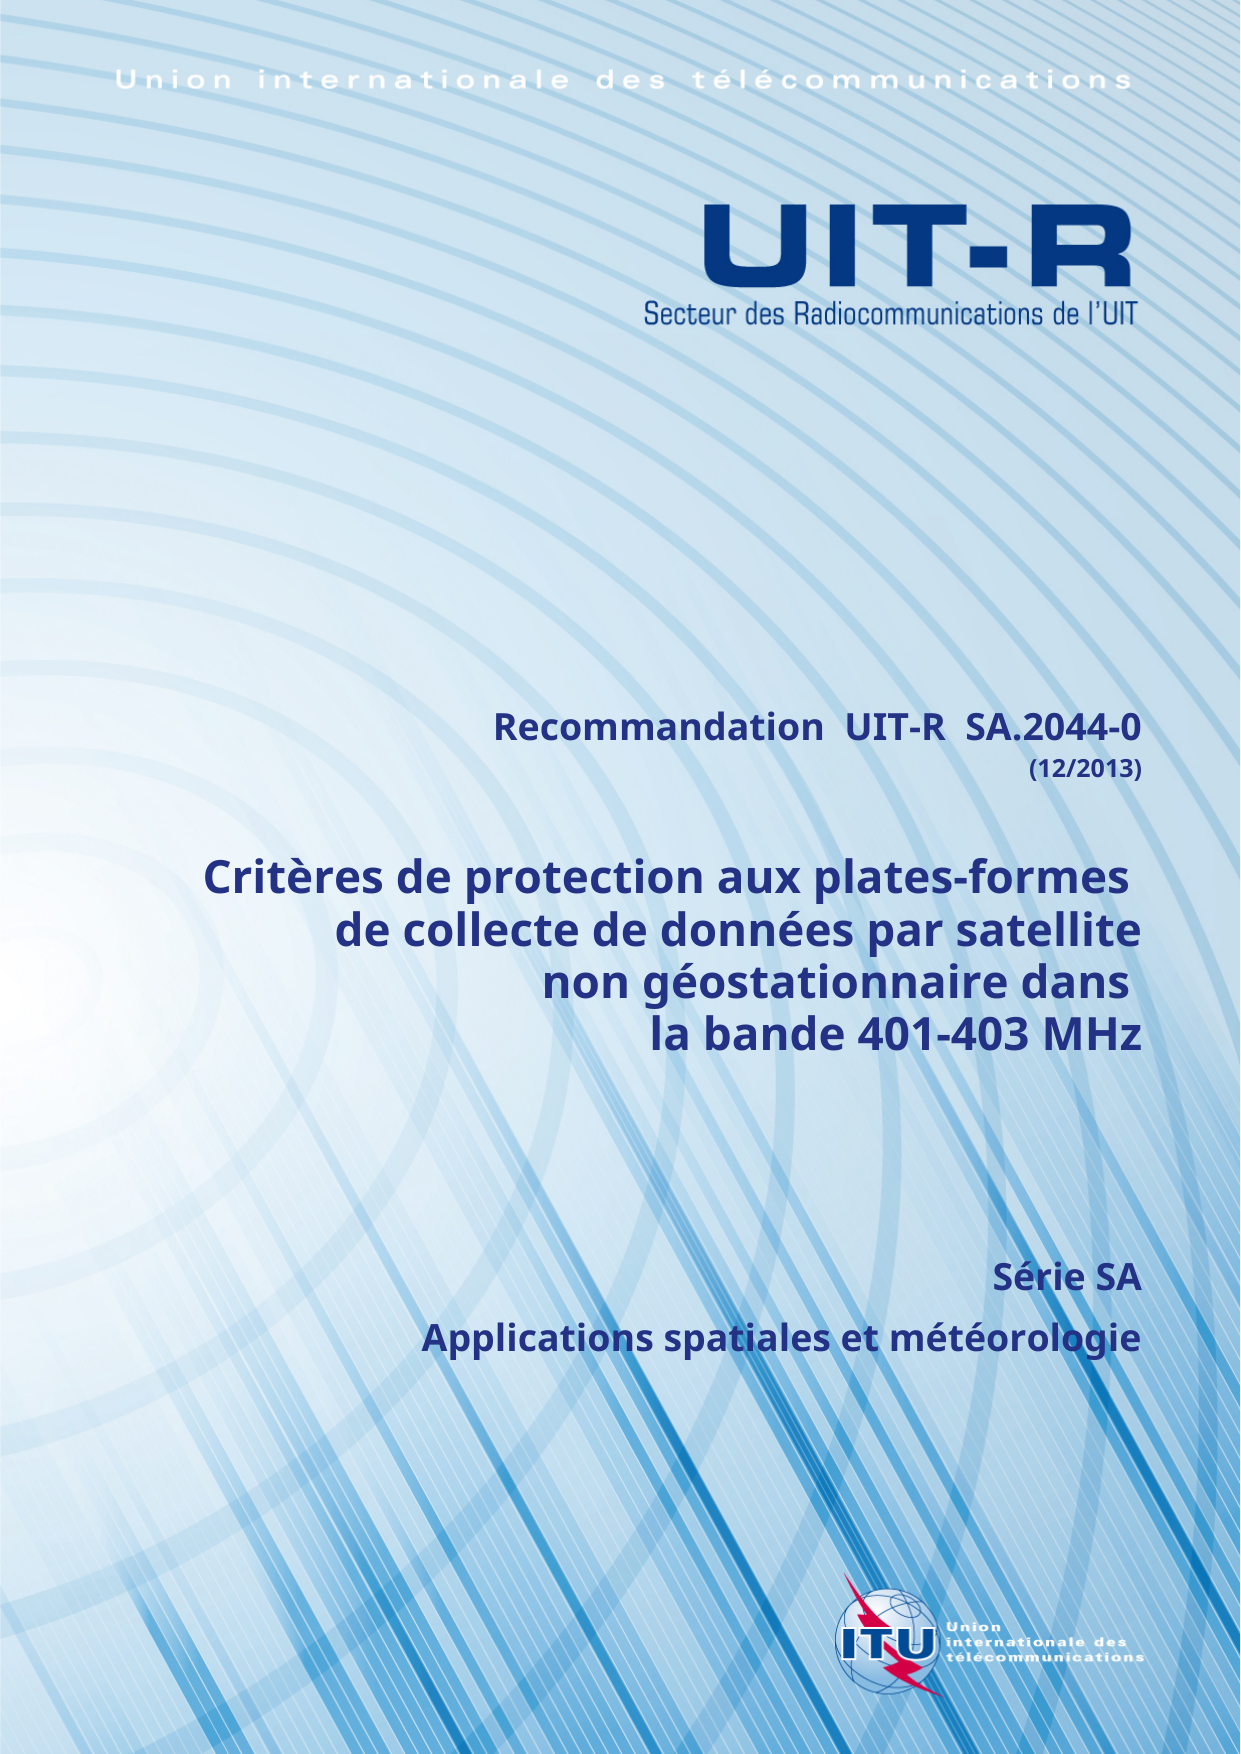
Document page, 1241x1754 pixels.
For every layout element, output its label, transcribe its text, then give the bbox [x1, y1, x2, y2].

table_header Recommandation UIT-R SA.2044-0 (12/2013) [102, 609, 1153, 783]
table_cell Série SA Applications spatiales et météorologie [102, 1121, 1153, 1361]
picture [0, 0, 1241, 1754]
table_cell Critères de protection aux plates-formes de collecte de données par satellite non géostationnaire dans la bande 401-403 MHz [102, 784, 1153, 1121]
